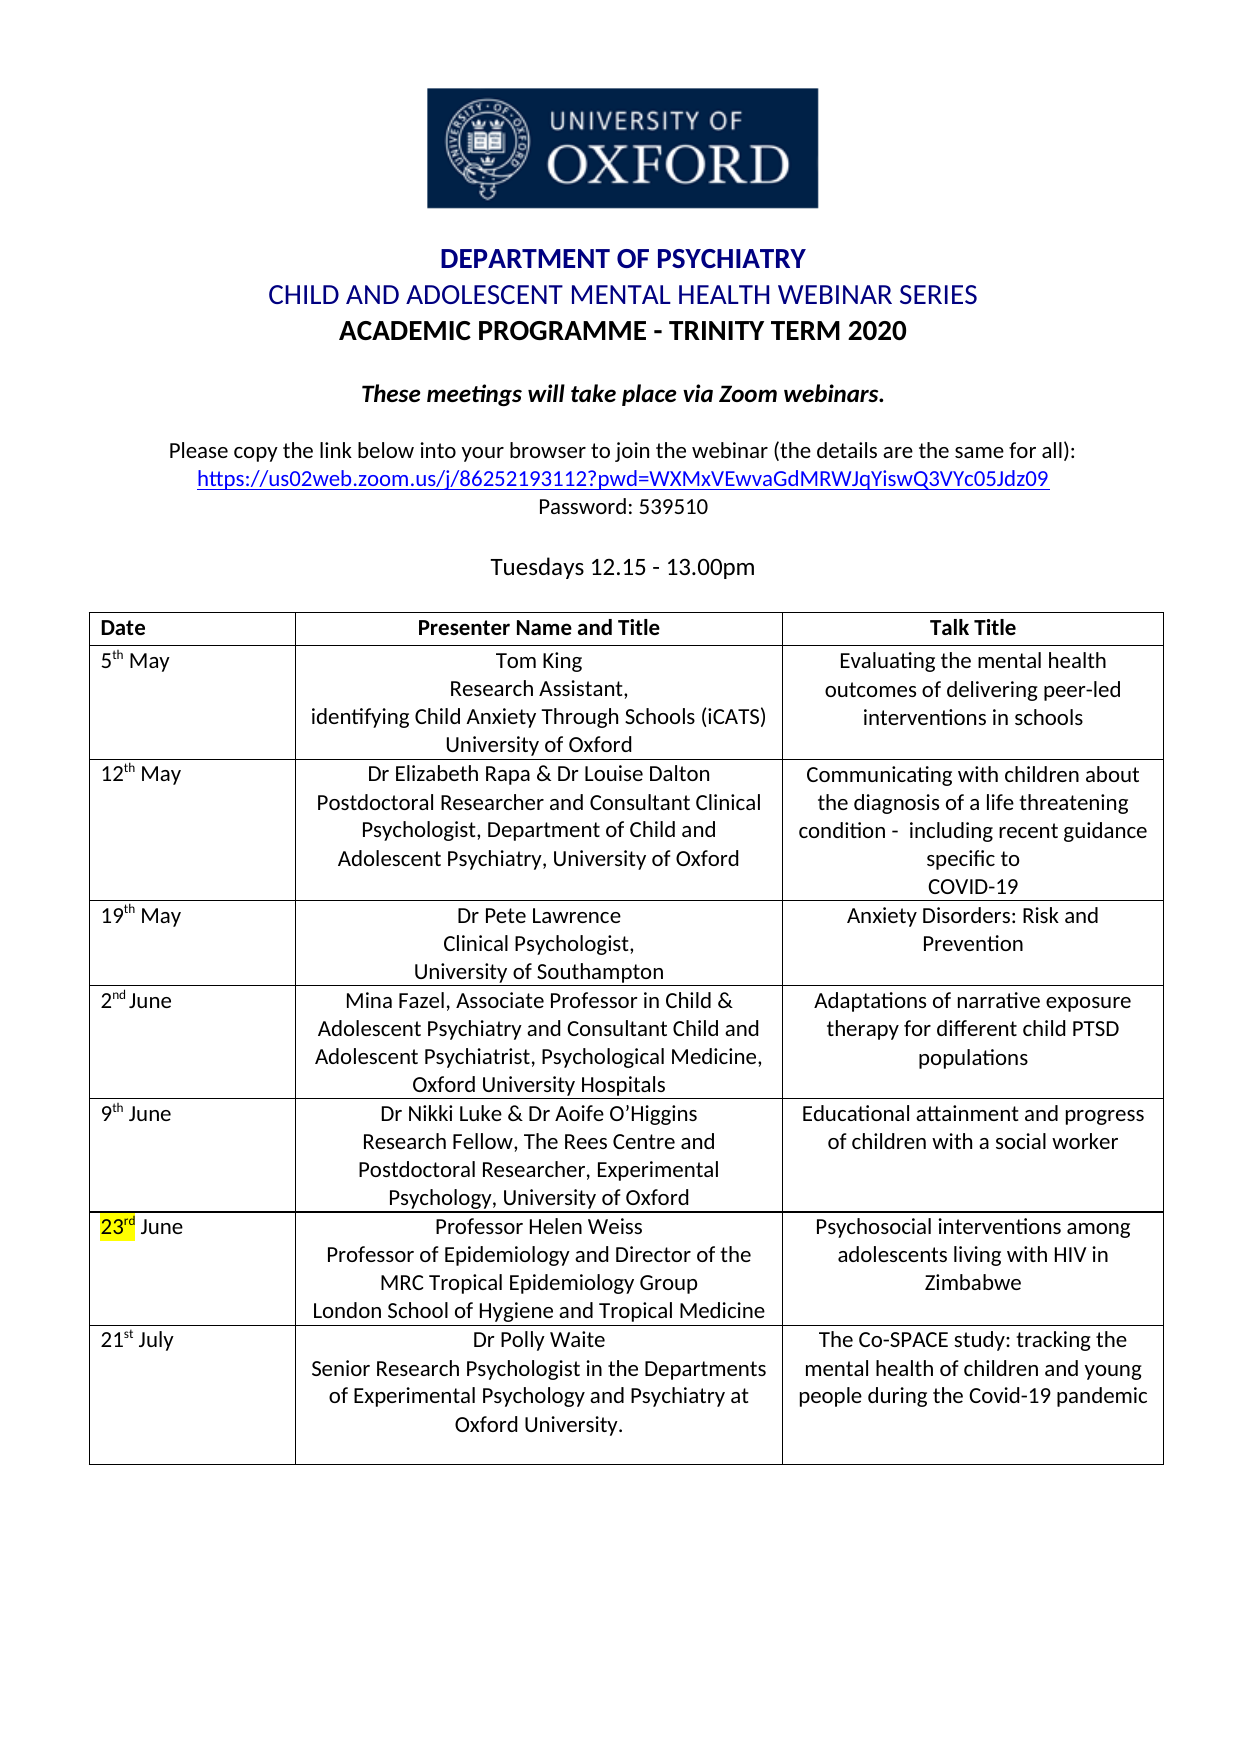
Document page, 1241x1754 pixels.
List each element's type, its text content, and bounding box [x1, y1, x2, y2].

text Password: 539510 [89, 492, 1157, 521]
subtitle DEPARTMENT OF PSYCHIATRY [89, 241, 1157, 276]
table_cell Mina Fazel, Associate Professor in Child & Adolescent Psychiatry and Consultant Child and Adolescent Psychiatrist, Psychological Medicine, Oxford University Hospitals [296, 986, 782, 1098]
picture [426, 87, 820, 210]
text Please copy the link below into your browser to join the webinar (the details are the same for all): [89, 436, 1157, 464]
text These meetings will take place via Zoom webinars. [89, 378, 1157, 408]
text https://us02web.zoom.us/j/86252193112?pwd=WXMxVEwvaGdMRWJqYiswQ3VYc05Jdz09 [89, 464, 1157, 492]
table_cell Adaptations of narrative exposure therapy for different child PTSD populations [783, 986, 1163, 1098]
table_cell 12th May [90, 760, 295, 900]
table_cell The Co-SPACE study: tracking the mental health of children and young people during the Covid-19 pandemic [783, 1326, 1163, 1464]
table_cell 9th June [90, 1099, 295, 1211]
table_cell Dr Elizabeth Rapa & Dr Louise Dalton Postdoctoral Researcher and Consultant Clinical Psychologist, Department of Child and Adolescent Psychiatry, University of Oxford [296, 760, 782, 900]
table_cell 19th May [90, 901, 295, 985]
table_header Talk Title [783, 613, 1163, 645]
subtitle Tuesdays 12.15 - 13.00pm [89, 551, 1157, 582]
table_cell Anxiety Disorders: Risk and Prevention [783, 901, 1163, 985]
table_cell Professor Helen Weiss Professor of Epidemiology and Director of the MRC Tropical Epidemiology Group London School of Hygiene and Tropical Medicine [296, 1213, 782, 1324]
table_cell Dr Polly Waite Senior Research Psychologist in the Departments of Experimental Psychology and Psychiatry at Oxford University. [296, 1326, 782, 1464]
table_cell 21st July [90, 1326, 295, 1464]
text CHILD AND ADOLESCENT MENTAL HEALTH WEBINAR SERIES [89, 276, 1157, 312]
table_cell 2nd June [90, 986, 295, 1098]
table_cell Evaluating the mental health outcomes of delivering peer-led interventions in schools [783, 646, 1163, 758]
table_cell Dr Nikki Luke & Dr Aoife O’Higgins Research Fellow, The Rees Centre and Postdoctoral Researcher, Experimental Psychology, University of Oxford [296, 1099, 782, 1211]
table_cell Tom King Research Assistant, identifying Child Anxiety Through Schools (iCATS) University of Oxford [296, 646, 782, 758]
table_header Presenter Name and Title [296, 613, 782, 645]
table_cell Dr Pete Lawrence Clinical Psychologist, University of Southampton [296, 901, 782, 985]
table_cell 5th May [90, 646, 295, 758]
table_cell Psychosocial interventions among adolescents living with HIV in Zimbabwe [783, 1213, 1163, 1324]
table_cell Educational attainment and progress of children with a social worker [783, 1099, 1163, 1211]
text ACADEMIC PROGRAMME - TRINITY TERM 2020 [89, 312, 1157, 347]
table_cell Communicating with children about the diagnosis of a life threatening condition - including recent guidance specific to COVID-19 [783, 760, 1163, 900]
table_header Date [90, 613, 295, 645]
table_cell 23rd June [90, 1213, 295, 1324]
